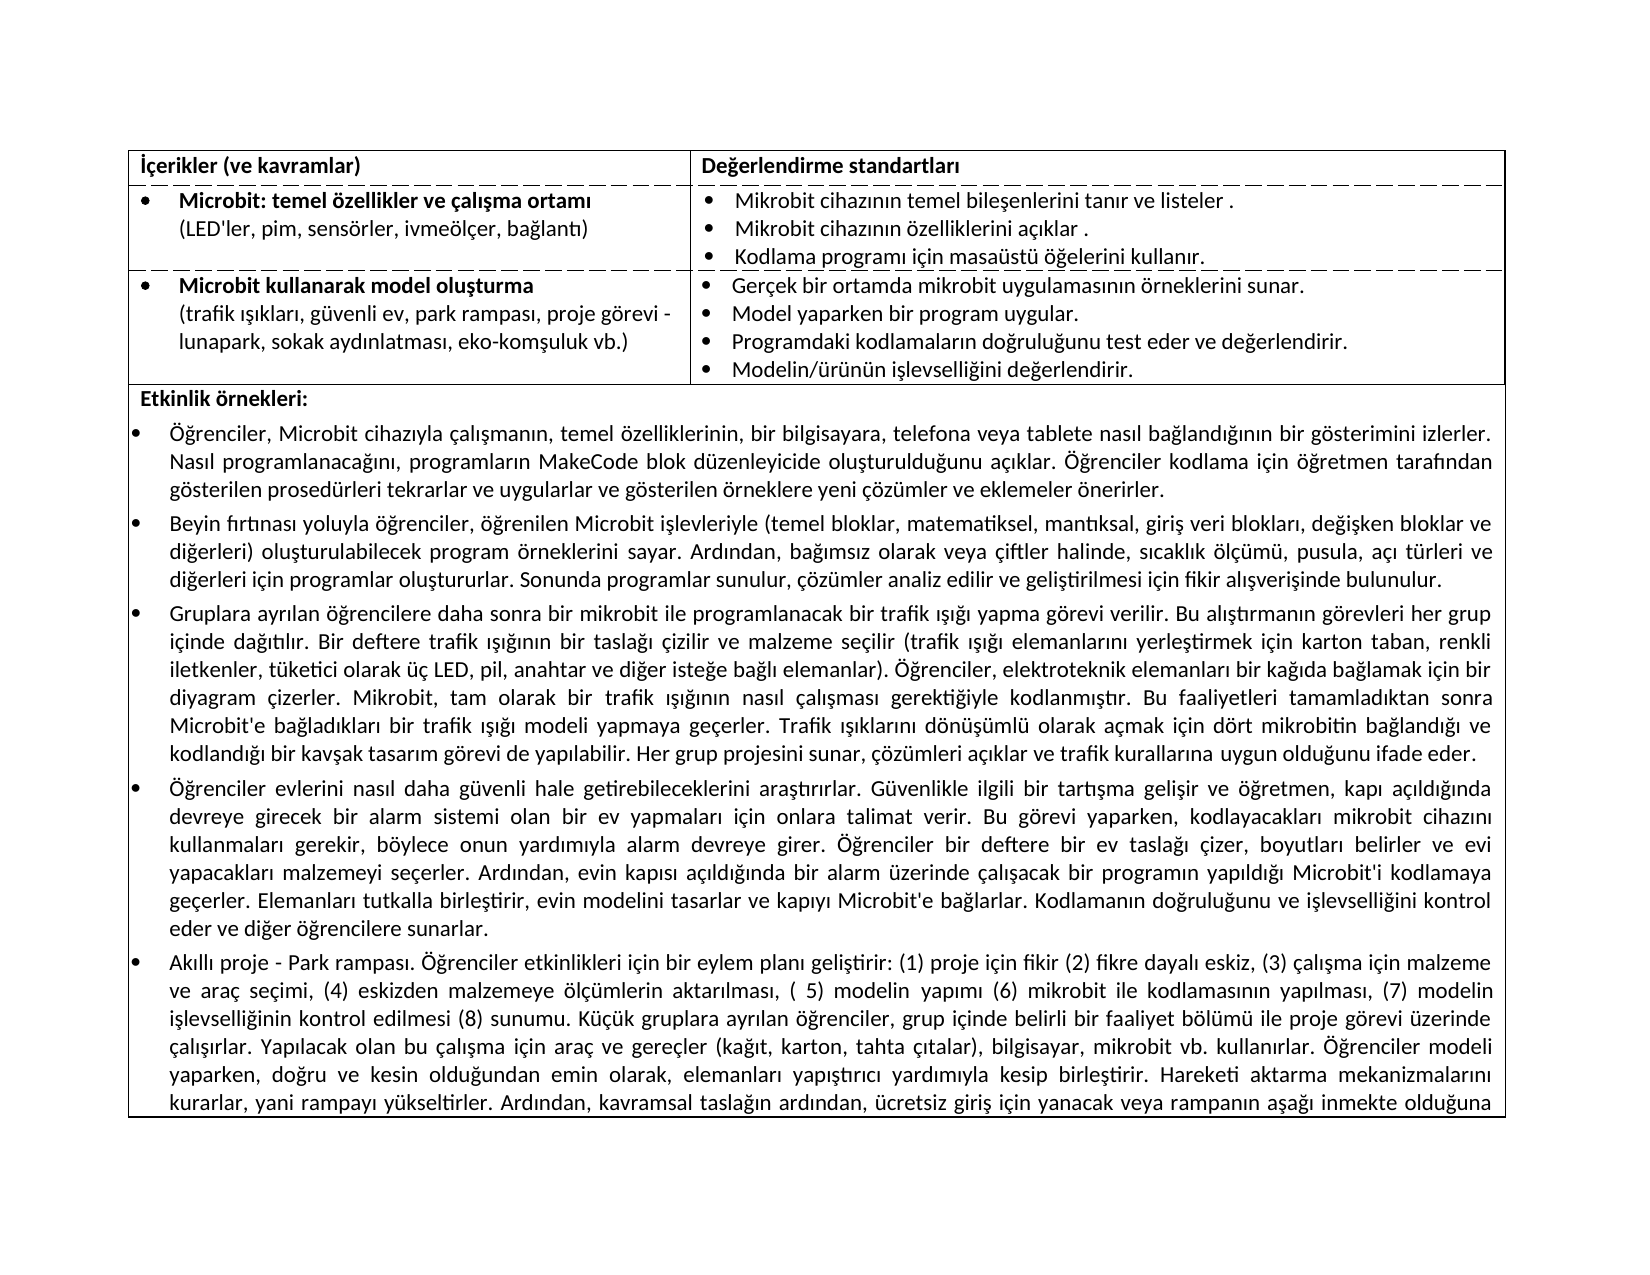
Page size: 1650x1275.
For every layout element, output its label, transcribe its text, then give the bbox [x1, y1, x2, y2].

table_cell Gerçek bir ortamda mikrobit uygulamasının örneklerini sunar. Model yaparken bir program uygular. Programdaki kodlamaların doğruluğunu test eder ve değerlendirir. Modelin/ürünün işlevselliğini değerlendirir. [691, 270, 1504, 383]
table_cell Değerlendirme standartları [691, 151, 1504, 185]
table_cell Microbit: temel özellikler ve çalışma ortamı (LED'ler, pim, sensörler, ivmeölçer, bağlantı) [129, 185, 690, 270]
table_cell Microbit kullanarak model oluşturma (trafik ışıkları, güvenli ev, park rampası, proje görevi - lunapark, sokak aydınlatması, eko-komşuluk vb.) [129, 270, 690, 383]
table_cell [129, 385, 1505, 1116]
table_cell Mikrobit cihazının temel bileşenlerini tanır ve listeler . Mikrobit cihazının özelliklerini açıklar . Kodlama programı için masaüstü öğelerini kullanır. [691, 185, 1504, 270]
table_cell İçerikler (ve kavramlar) [129, 151, 690, 185]
